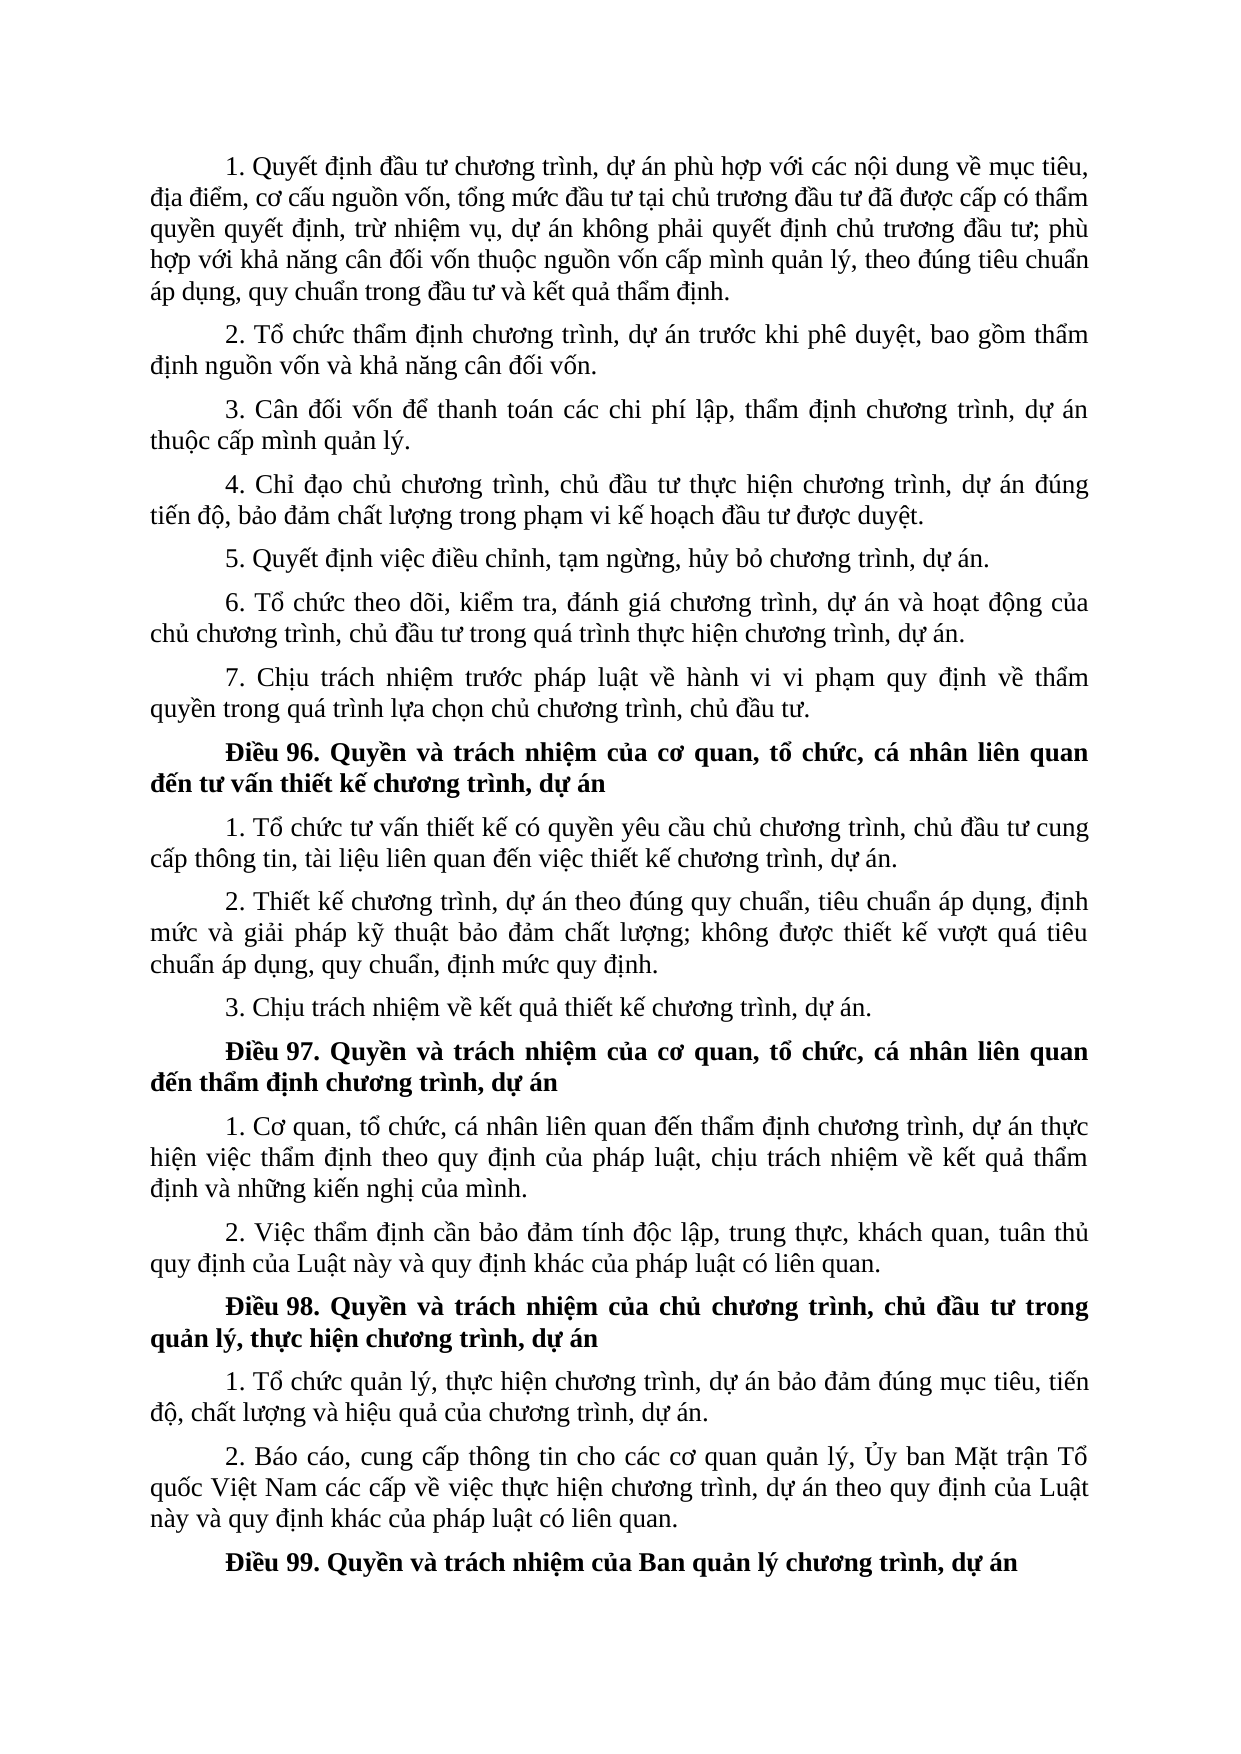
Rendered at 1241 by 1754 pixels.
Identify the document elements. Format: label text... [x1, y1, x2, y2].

text 3. Chịu trách nhiệm về kết quả thiết kế chương trình, dự án. [150, 991, 1090, 1022]
text Điều 96. Quyền và trách nhiệm của cơ quan, tổ chức, cá nhân liên quan đến tư vấn thiết kế chương trình, dự án [150, 736, 1090, 798]
text 2. Tổ chức thẩm định chương trình, dự án trước khi phê duyệt, bao gồm thẩm định nguồn vốn và khả năng cân đối vốn. [150, 318, 1090, 381]
text 7. Chịu trách nhiệm trước pháp luật về hành vi vi phạm quy định về thẩm quyền trong quá trình lựa chọn chủ chương trình, chủ đầu tư. [150, 661, 1090, 723]
text 2. Báo cáo, cung cấp thông tin cho các cơ quan quản lý, Ủy ban Mặt trận Tổ quốc Việt Nam các cấp về việc thực hiện chương trình, dự án theo quy định của Luật này và quy định khác của pháp luật có liên quan. [150, 1440, 1090, 1533]
text 1. Quyết định đầu tư chương trình, dự án phù hợp với các nội dung về mục tiêu, địa điểm, cơ cấu nguồn vốn, tổng mức đầu tư tại chủ trương đầu tư đã được cấp có thẩm quyền quyết định, trừ nhiệm vụ, dự án không phải quyết định chủ trương đầu tư; phù hợp với khả năng cân đối vốn thuộc nguồn vốn cấp mình quản lý, theo đúng tiêu chuẩn áp dụng, quy chuẩn trong đầu tư và kết quả thẩm định. [150, 150, 1090, 306]
text 4. Chỉ đạo chủ chương trình, chủ đầu tư thực hiện chương trình, dự án đúng tiến độ, bảo đảm chất lượng trong phạm vi kế hoạch đầu tư được duyệt. [150, 468, 1090, 530]
text 1. Cơ quan, tổ chức, cá nhân liên quan đến thẩm định chương trình, dự án thực hiện việc thẩm định theo quy định của pháp luật, chịu trách nhiệm về kết quả thẩm định và những kiến nghị của mình. [150, 1110, 1090, 1203]
text 5. Quyết định việc điều chỉnh, tạm ngừng, hủy bỏ chương trình, dự án. [150, 543, 1090, 574]
text 1. Tổ chức tư vấn thiết kế có quyền yêu cầu chủ chương trình, chủ đầu tư cung cấp thông tin, tài liệu liên quan đến việc thiết kế chương trình, dự án. [150, 811, 1090, 873]
text Điều 99. Quyền và trách nhiệm của Ban quản lý chương trình, dự án [150, 1546, 1090, 1577]
text 6. Tổ chức theo dõi, kiểm tra, đánh giá chương trình, dự án và hoạt động của chủ chương trình, chủ đầu tư trong quá trình thực hiện chương trình, dự án. [150, 586, 1090, 648]
text 2. Việc thẩm định cần bảo đảm tính độc lập, trung thực, khách quan, tuân thủ quy định của Luật này và quy định khác của pháp luật có liên quan. [150, 1216, 1090, 1278]
text 3. Cân đối vốn để thanh toán các chi phí lập, thẩm định chương trình, dự án thuộc cấp mình quản lý. [150, 393, 1090, 455]
text Điều 98. Quyền và trách nhiệm của chủ chương trình, chủ đầu tư trong quản lý, thực hiện chương trình, dự án [150, 1291, 1090, 1353]
text 1. Tổ chức quản lý, thực hiện chương trình, dự án bảo đảm đúng mục tiêu, tiến độ, chất lượng và hiệu quả của chương trình, dự án. [150, 1365, 1090, 1428]
text 2. Thiết kế chương trình, dự án theo đúng quy chuẩn, tiêu chuẩn áp dụng, định mức và giải pháp kỹ thuật bảo đảm chất lượng; không được thiết kế vượt quá tiêu chuẩn áp dụng, quy chuẩn, định mức quy định. [150, 885, 1090, 979]
text Điều 97. Quyền và trách nhiệm của cơ quan, tổ chức, cá nhân liên quan đến thẩm định chương trình, dự án [150, 1035, 1090, 1097]
